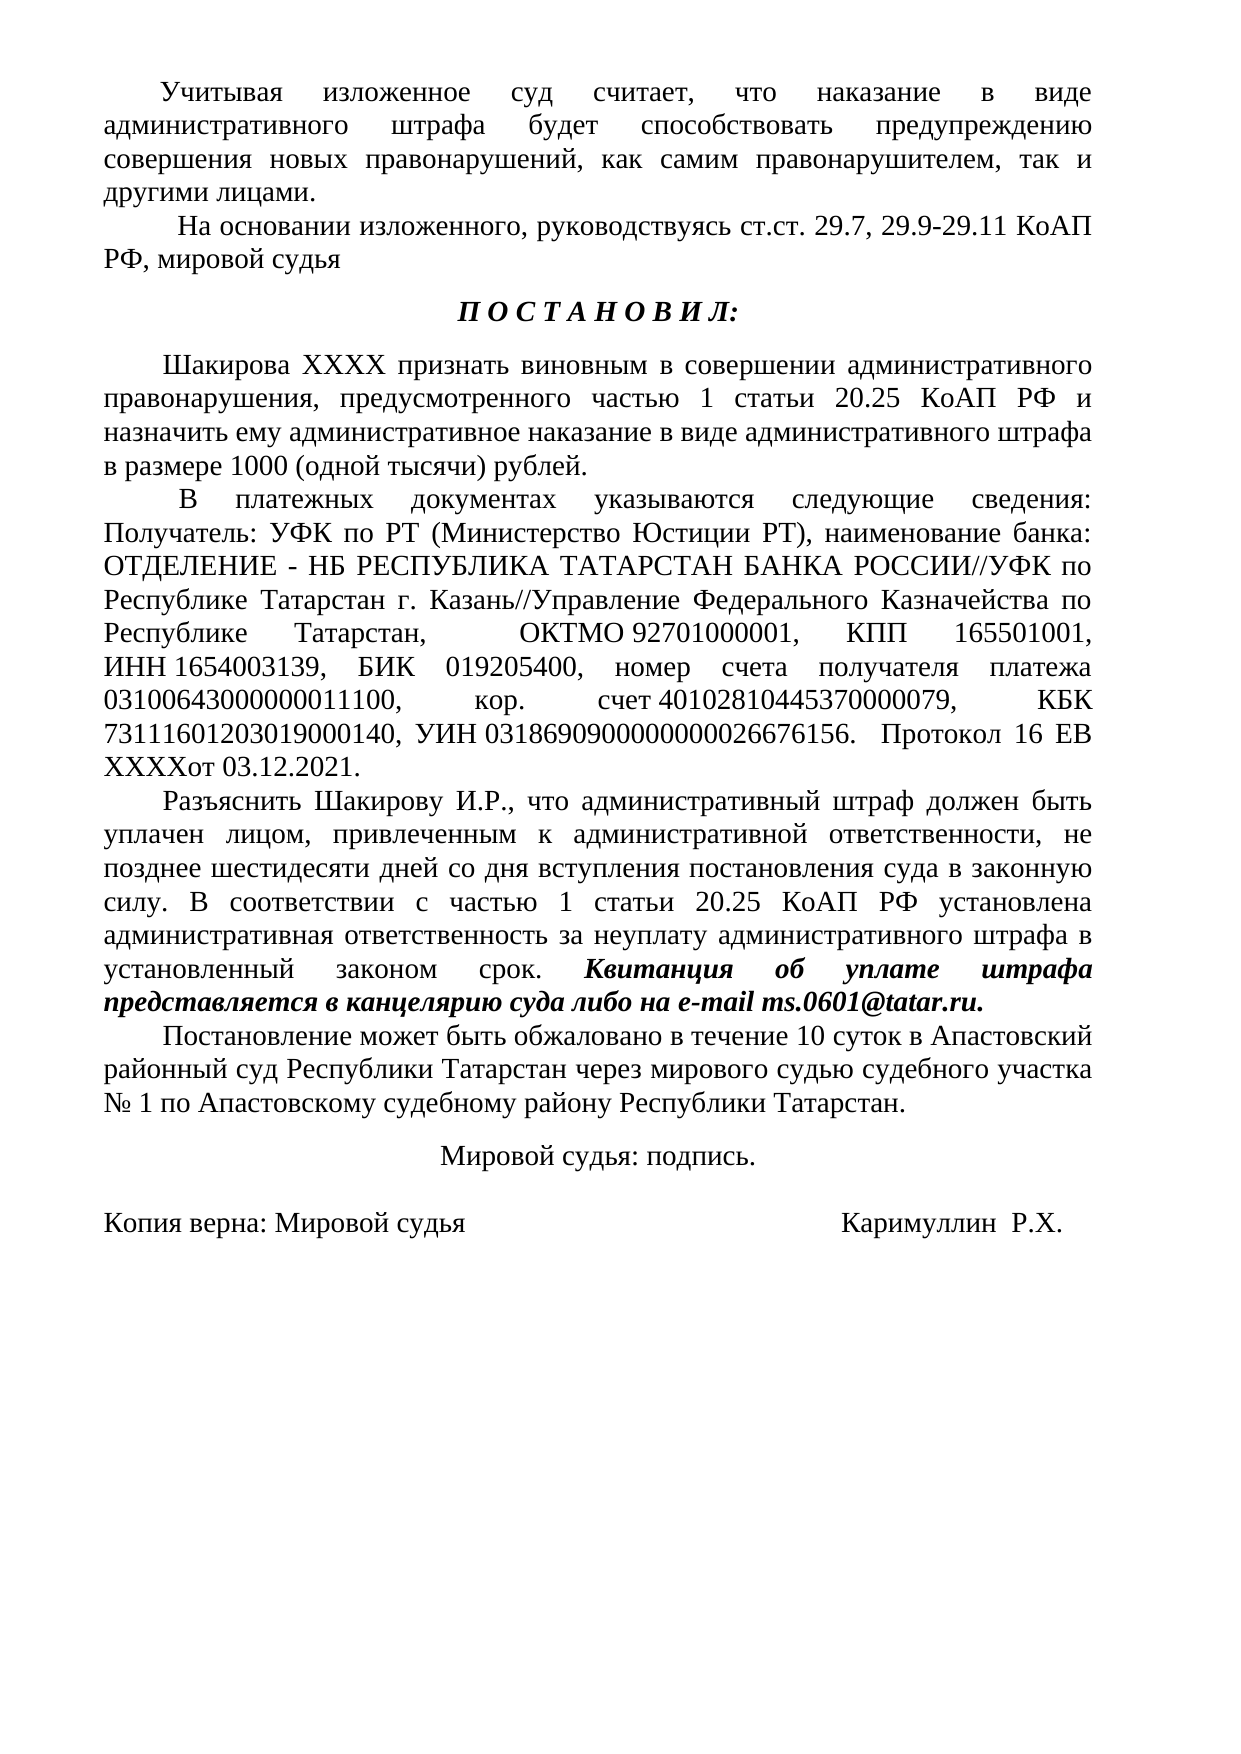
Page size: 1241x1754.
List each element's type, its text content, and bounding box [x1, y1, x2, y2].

text В платежных документах указываются следующие сведения: Получатель: УФК по РТ (Министерство Юстиции РТ), наименование банка: ОТДЕЛЕНИЕ - НБ РЕСПУБЛИКА ТАТАРСТАН БАНКА РОССИИ//УФК по Республике Татарстан г. Казань//Управление Федерального Казначейства по Республике Татарстан, ОКТМО 92701000001, КПП 165501001, ИНН 1654003139, БИК 019205400, номер счета получателя платежа 03100643000000011100, кор. счет 40102810445370000079, КБК 73111601203019000140, УИН 0318690900000000026676156. Протокол 16 ЕВ ХХХХот 03.12.2021. [103, 481, 1092, 783]
text П О С Т А Н О В И Л: [103, 294, 1093, 328]
text Постановление может быть обжаловано в течение 10 суток в Апастовский районный суд Республики Татарстан через мирового судью судебного участка № 1 по Апастовскому судебному району Республики Татарстан. [103, 1018, 1093, 1118]
text Мировой судья: подпись. [103, 1138, 1093, 1171]
text Шакирова ХХХХ признать виновным в совершении административного правонарушения, предусмотренного частью 1 статьи 20.25 КоАП РФ и назначить ему административное наказание в виде административного штрафа в размере 1000 (одной тысячи) рублей. [103, 347, 1093, 481]
text Копия верна: Мировой судья Каримуллин Р.Х. [103, 1205, 1093, 1238]
text Учитывая изложенное суд считает, что наказание в виде административного штрафа будет способствовать предупреждению совершения новых правонарушений, как самим правонарушителем, так и другими лицами. [103, 74, 1093, 208]
text На основании изложенного, руководствуясь ст.ст. 29.7, 29.9-29.11 КоАП РФ, мировой судья [103, 208, 1093, 275]
text Разъяснить Шакирову И.Р., что административный штраф должен быть уплачен лицом, привлеченным к административной ответственности, не позднее шестидесяти дней со дня вступления постановления суда в законную силу. В соответствии с частью 1 статьи 20.25 КоАП РФ установлена административная ответственность за неуплату административного штрафа в установленный законом срок. Квитанция об уплате штрафа представляется в канцелярию суда либо на e-mail ms.0601@tatar.ru. [103, 783, 1093, 1018]
